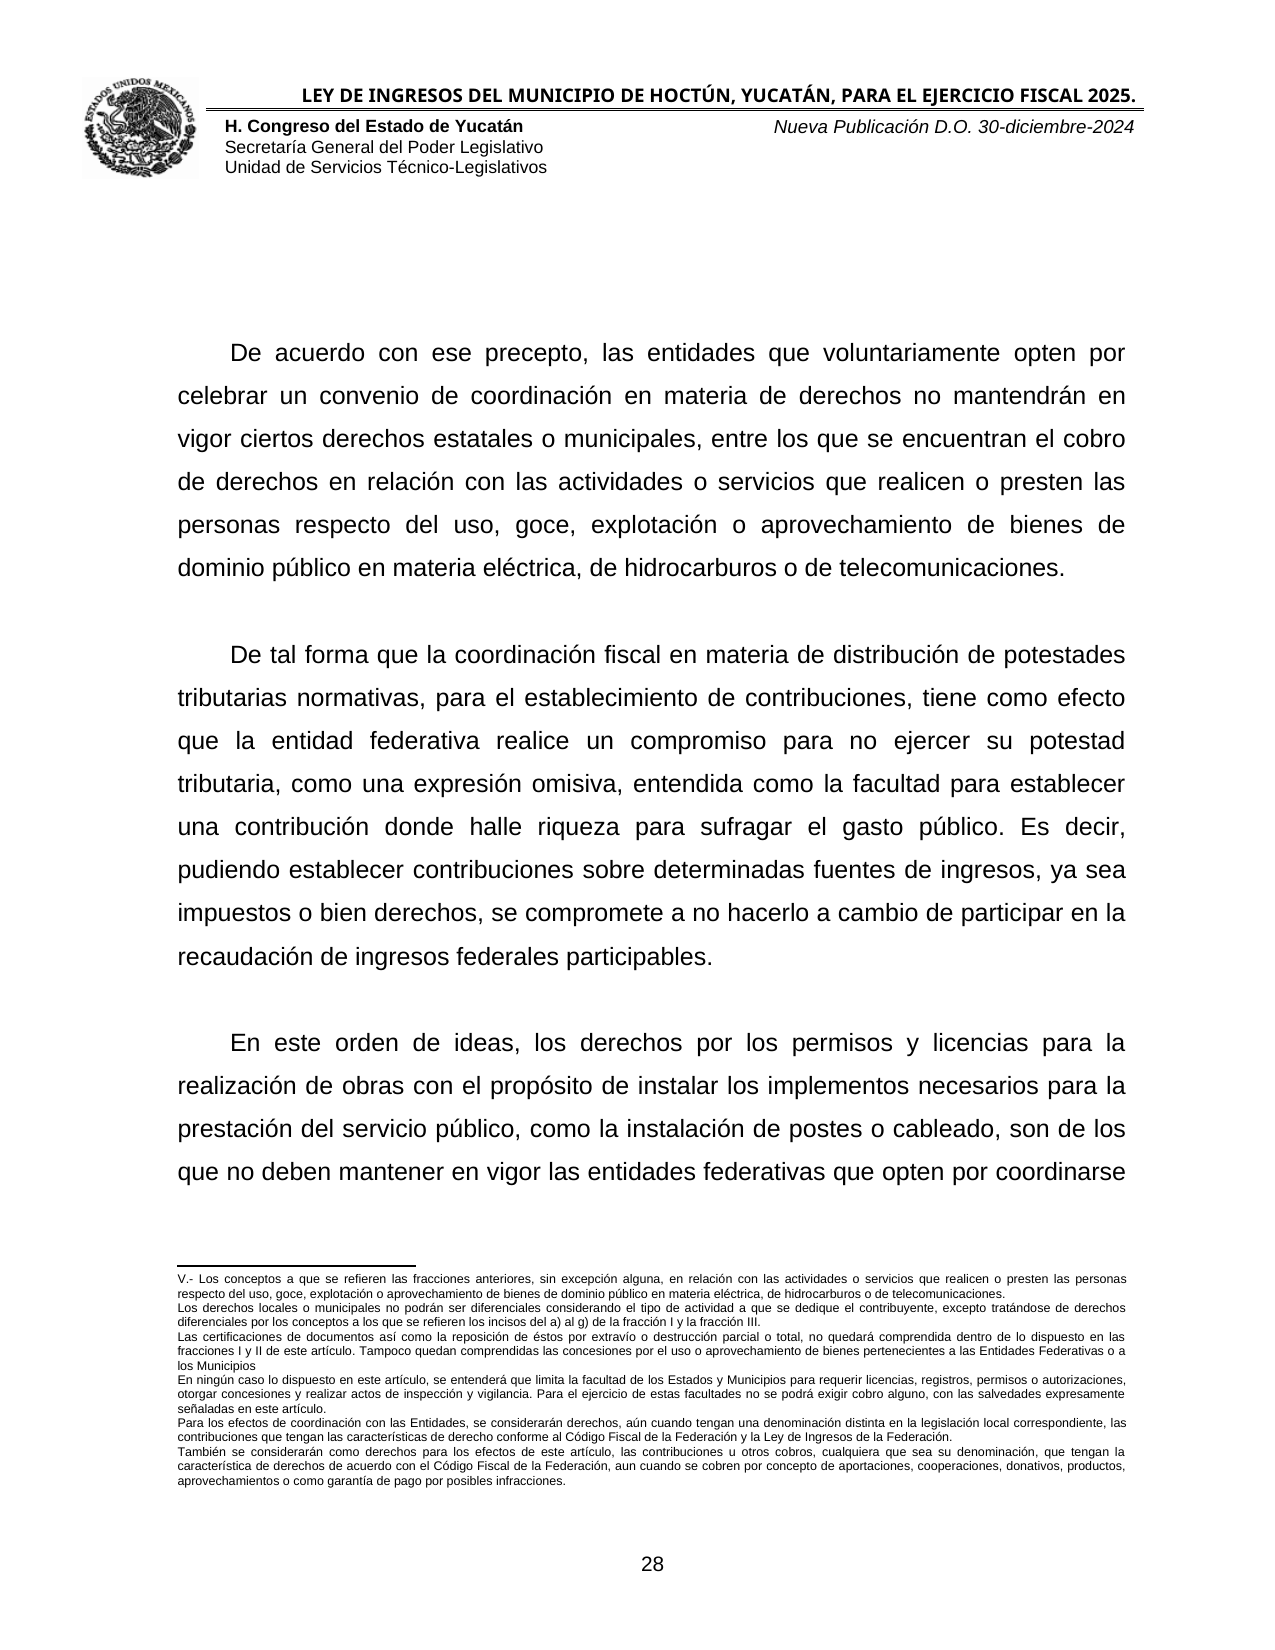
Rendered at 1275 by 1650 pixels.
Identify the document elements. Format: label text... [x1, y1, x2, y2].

text De tal forma que la coordinación fiscal en materia de distribución de potestades tributarias normativas, para el establecimiento de contribuciones, tiene como efecto que la entidad federativa realice un compromiso para no ejercer su potestad tributaria, como una expresión omisiva, entendida como la facultad para establecer una contribución donde halle riqueza para sufragar el gasto público. Es decir, pudiendo establecer contribuciones sobre determinadas fuentes de ingresos, ya sea impuestos o bien derechos, se compromete a no hacerlo a cambio de participar en la recaudación de ingresos federales participables. [177, 639, 1127, 970]
text De acuerdo con ese precepto, las entidades que voluntariamente opten por celebrar un convenio de coordinación en materia de derechos no mantendrán en vigor ciertos derechos estatales o municipales, entre los que se encuentran el cobro de derechos en relación con las actividades o servicios que realicen o presten las personas respecto del uso, goce, explotación o aprovechamiento de bienes de dominio público en materia eléctrica, de hidrocarburos o de telecomunicaciones. [177, 338, 1127, 582]
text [177, 1028, 1127, 1186]
